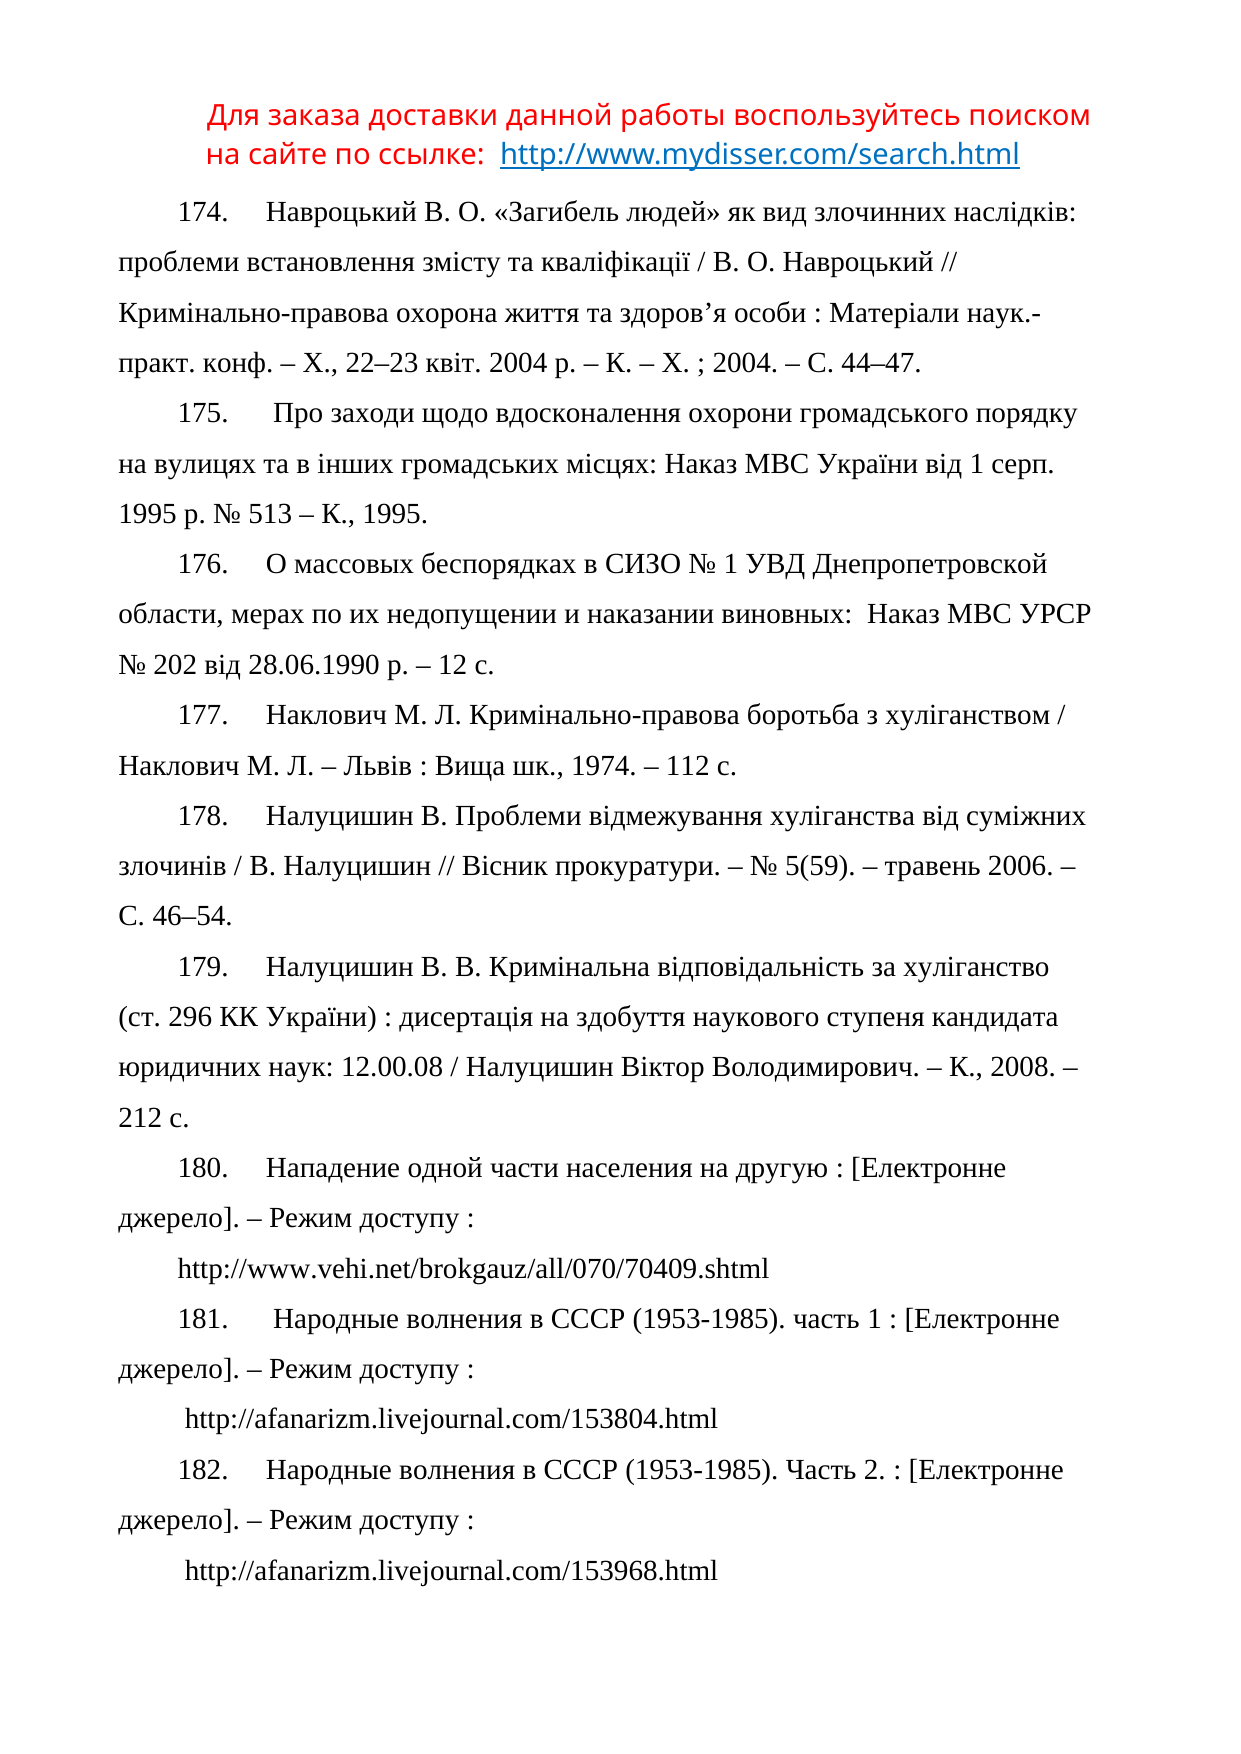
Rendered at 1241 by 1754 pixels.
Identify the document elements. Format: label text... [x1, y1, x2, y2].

list Навроцький В. О. «Загибель людей» як вид злочинних наслідків: проблеми встановлення змісту та кваліфікації / В. О. Навроцький // Кримінально-правова охорона життя та здоров’я особи : Матеріали наук.-практ. конф. – Х., 22–23 квіт. 2004 р. – К. – Х. ; 2004. – С. 44–47. [118, 194, 1107, 379]
list Налуцишин В. Проблеми відмежування хуліганства від суміжних злочинів / В. Налуцишин // Вісник прокуратури. – № 5(59). – травень 2006. – С. 46–54. [118, 798, 1107, 932]
text http://afanarizm.livejournal.com/153968.html [177, 1553, 1107, 1586]
list Налуцишин В. В. Кримінальна відповідальність за хуліганство (ст. 296 КК України) : дисертація на здобуття наукового ступеня кандидата юридичних наук: 12.00.08 / Налуцишин Віктор Володимирович. – К., 2008. – 212 с. [118, 949, 1107, 1133]
list Народные волнения в СССР (1953-1985). Часть 2. : [Електронне джерело]. – Режим доступу : [118, 1452, 1107, 1536]
text http://www.vehi.net/brokgauz/all/070/70409.shtml [177, 1251, 1107, 1284]
list О массовых беспорядках в СИЗО № 1 УВД Днепропетровской области, мерах по их недопущении и наказании виновных: Наказ МВС УРСР № 202 від 28.06.1990 р. – 12 с. [118, 546, 1107, 681]
list Наклович М. Л. Кримінально-правова боротьба з хуліганством / Наклович М. Л. – Львів : Вища шк., 1974. – 112 с. [118, 697, 1107, 781]
text http://afanarizm.livejournal.com/153804.html [177, 1402, 1107, 1435]
list Народные волнения в СССР (1953-1985). часть 1 : [Електронне джерело]. – Режим доступу : [118, 1301, 1107, 1385]
list Нападение одной части населения на другую : [Електронне джерело]. – Режим доступу : [118, 1150, 1107, 1234]
list Про заходи щодо вдосконалення охорони громадського порядку на вулицях та в інших громадських місцях: Наказ МВС України від 1 серп. 1995 р. № 513 – К., 1995. [118, 395, 1107, 529]
